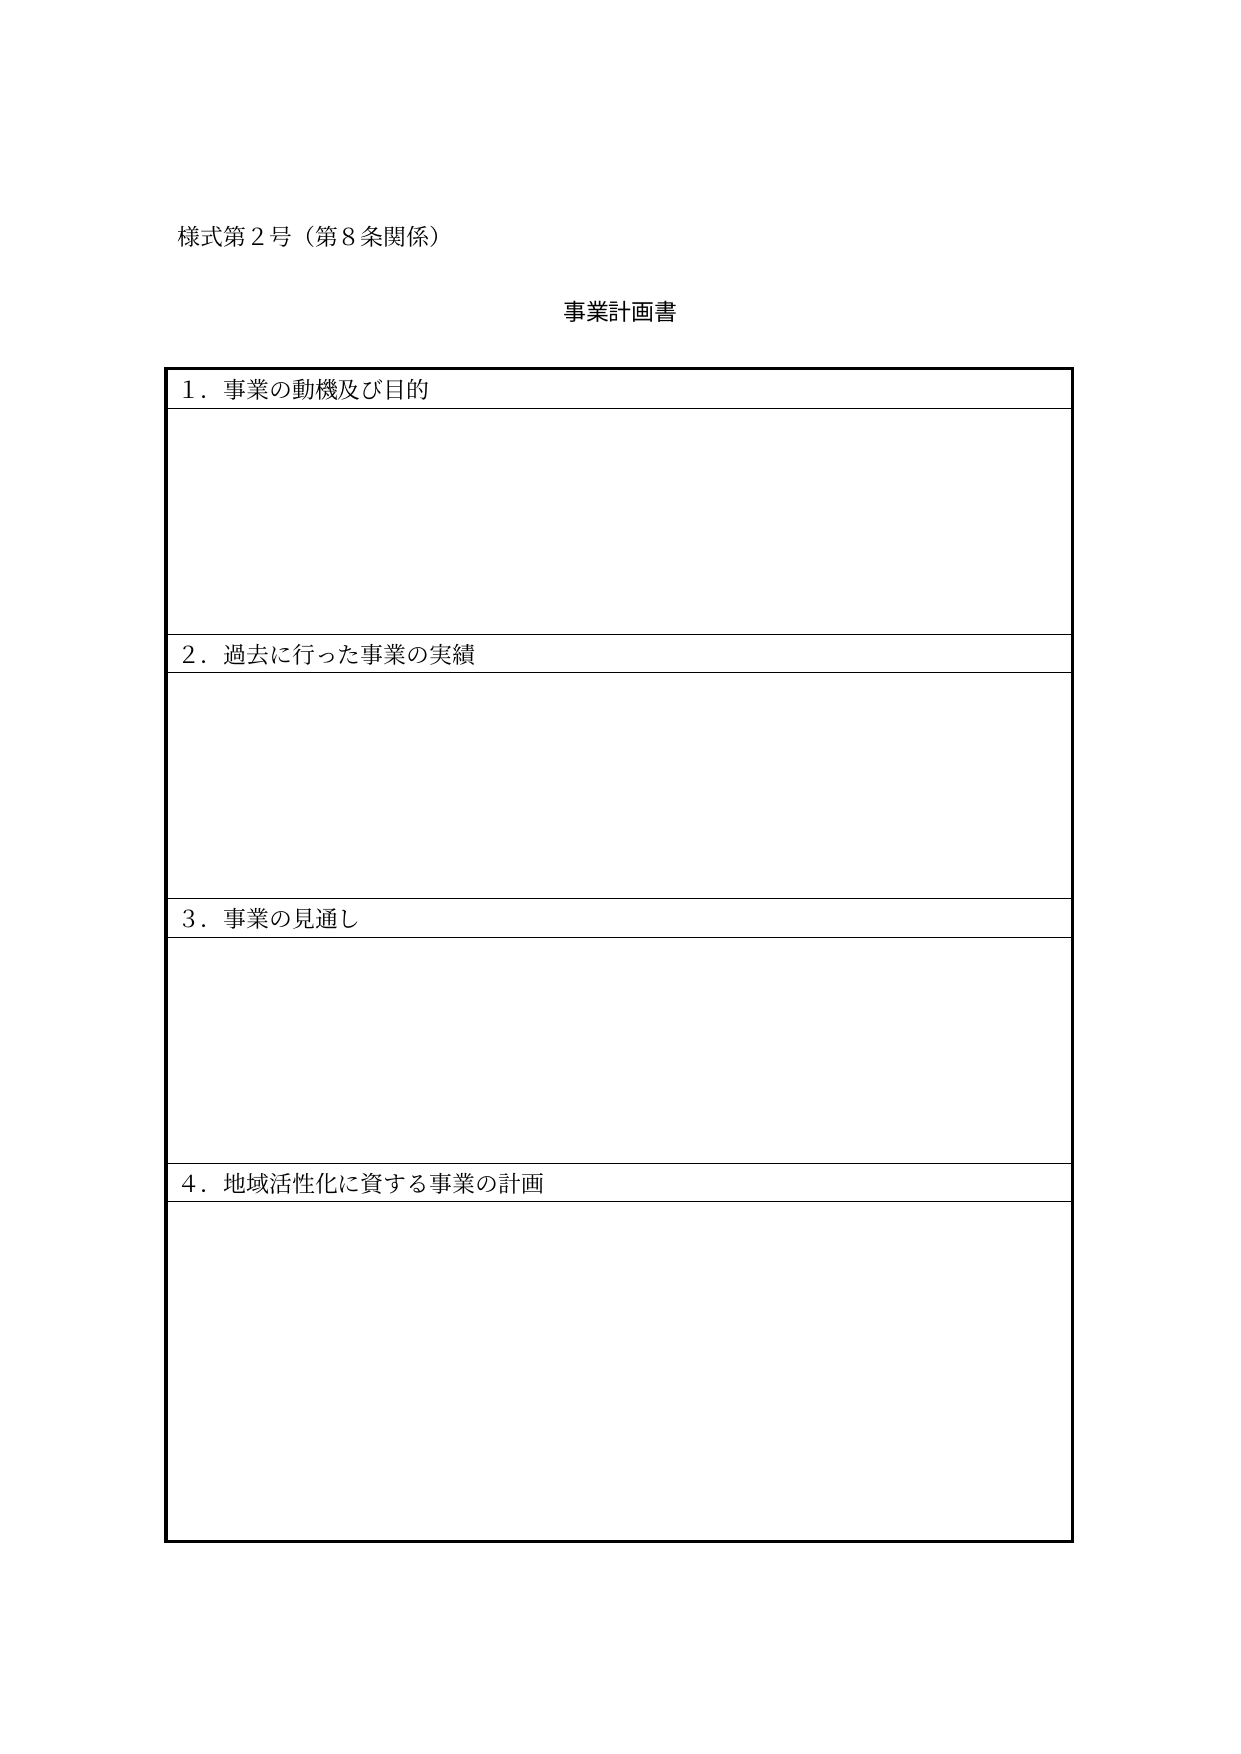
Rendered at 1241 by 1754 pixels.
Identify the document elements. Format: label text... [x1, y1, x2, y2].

table_cell [168, 673, 1071, 898]
text 様式第２号（第８条関係） [177, 217, 1063, 254]
table_cell [168, 938, 1071, 1163]
table_cell [168, 409, 1071, 633]
table_cell ４．地域活性化に資する事業の計画 [168, 1164, 1071, 1201]
table_cell [168, 1202, 1071, 1540]
table_cell ２．過去に行った事業の実績 [168, 635, 1071, 672]
table_cell ３．事業の見通し [168, 899, 1071, 937]
table_header １．事業の動機及び目的 [168, 370, 1071, 407]
text 事業計画書 [177, 292, 1063, 329]
